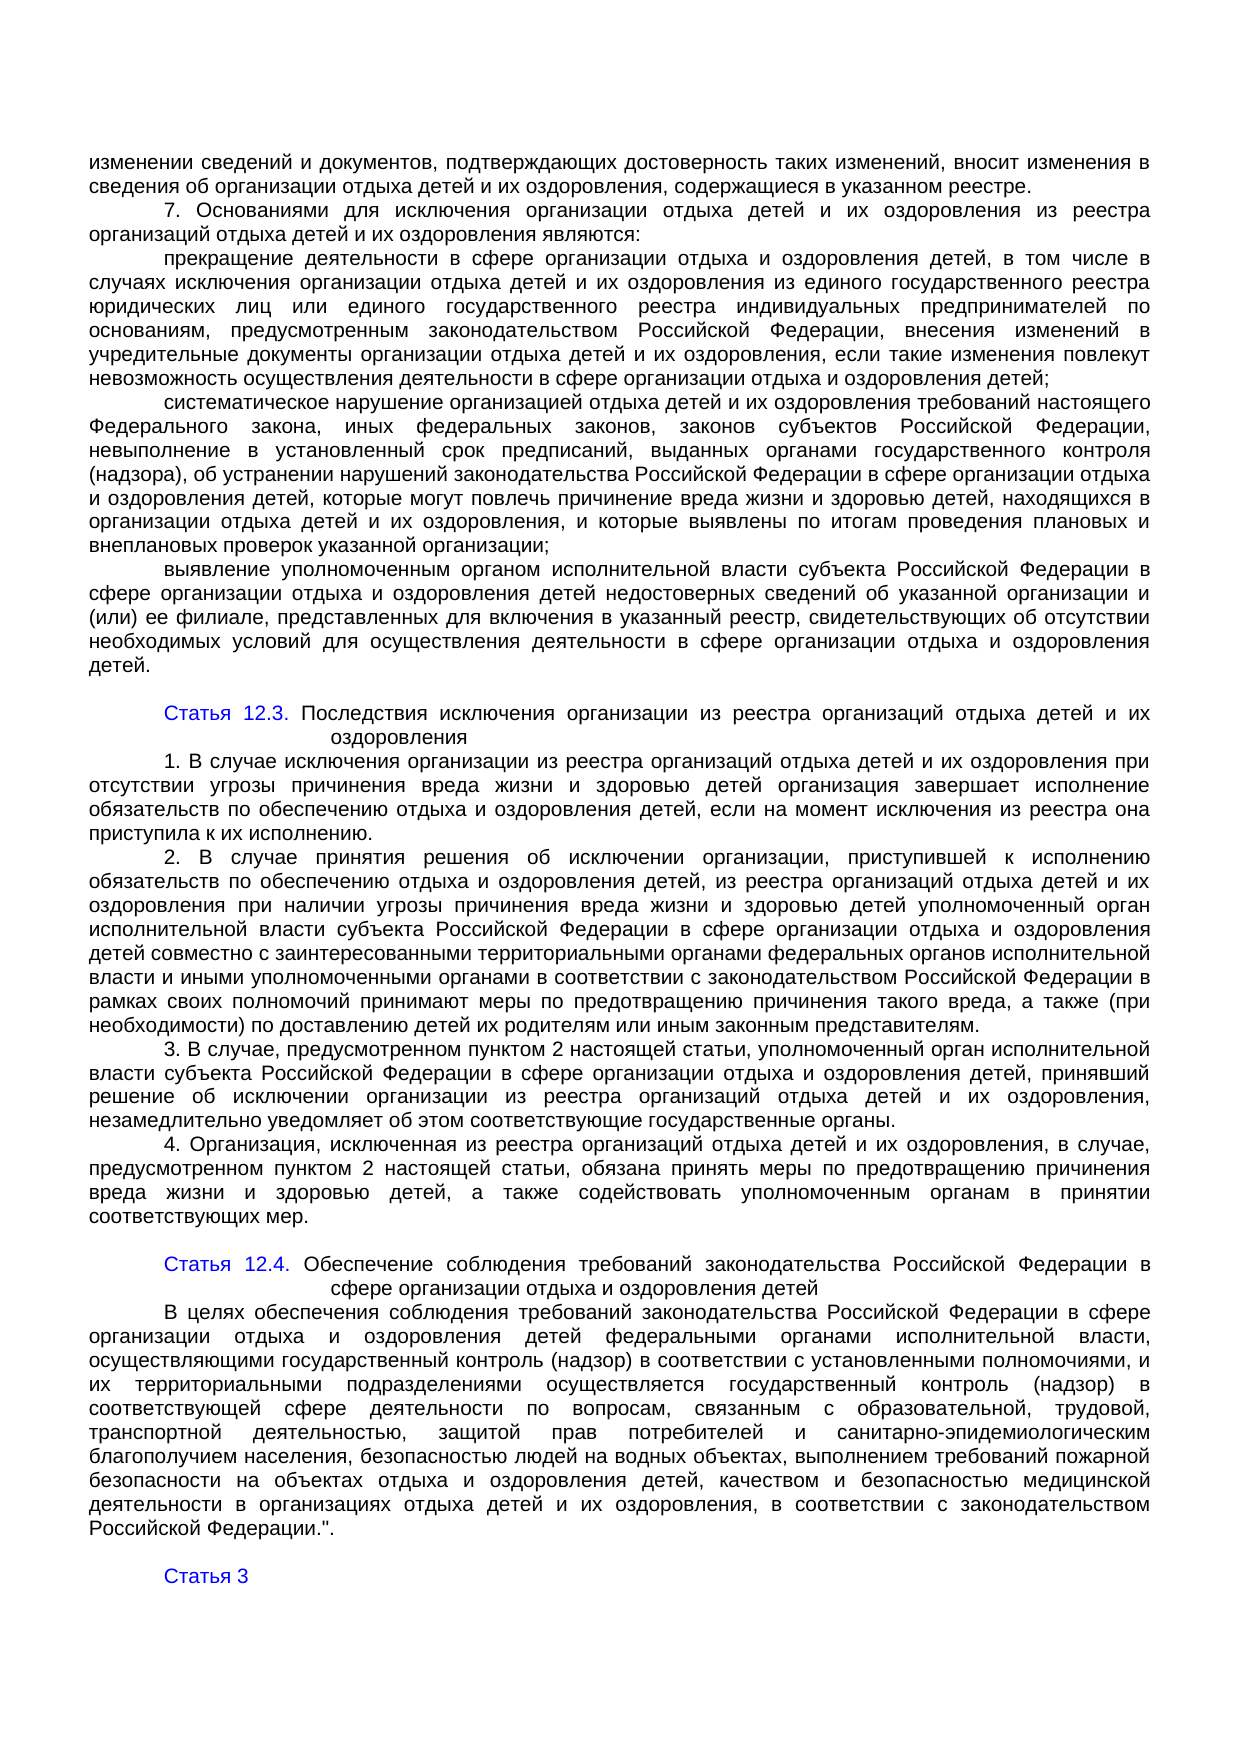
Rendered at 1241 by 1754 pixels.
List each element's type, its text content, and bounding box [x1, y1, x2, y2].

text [88, 150, 1152, 198]
text выявление уполномоченным органом исполнительной власти субъекта Российской Федерации в сфере организации отдыха и оздоровления детей недостоверных сведений об указанной организации и (или) ее филиале, представленных для включения в указанный реестр, свидетельствующих об отсутствии необходимых условий для осуществления деятельности в сфере организации отдыха и оздоровления детей. [88, 557, 1152, 677]
text 2. В случае принятия решения об исключении организации, приступившей к исполнению обязательств по обеспечению отдыха и оздоровления детей, из реестра организаций отдыха детей и их оздоровления при наличии угрозы причинения вреда жизни и здоровью детей уполномоченный орган исполнительной власти субъекта Российской Федерации в сфере организации отдыха и оздоровления детей совместно с заинтересованными территориальными органами федеральных органов исполнительной власти и иными уполномоченными органами в соответствии с законодательством Российской Федерации в рамках своих полномочий принимают меры по предотвращению причинения такого вреда, а также (при необходимости) по доставлению детей их родителям или иным законным представителям. [88, 845, 1152, 1036]
text 1. В случае исключения организации из реестра организаций отдыха детей и их оздоровления при отсутствии угрозы причинения вреда жизни и здоровью детей организация завершает исполнение обязательств по обеспечению отдыха и оздоровления детей, если на момент исключения из реестра она приступила к их исполнению. [88, 749, 1152, 845]
text систематическое нарушение организацией отдыха детей и их оздоровления требований настоящего Федерального закона, иных федеральных законов, законов субъектов Российской Федерации, невыполнение в установленный срок предписаний, выданных органами государственного контроля (надзора), об устранении нарушений законодательства Российской Федерации в сфере организации отдыха и оздоровления детей, которые могут повлечь причинение вреда жизни и здоровью детей, находящихся в организации отдыха детей и их оздоровления, и которые выявлены по итогам проведения плановых и внеплановых проверок указанной организации; [88, 389, 1152, 557]
text Статья 3 [163, 1563, 1152, 1587]
text В целях обеспечения соблюдения требований законодательства Российской Федерации в сфере организации отдыха и оздоровления детей федеральными органами исполнительной власти, осуществляющими государственный контроль (надзор) в соответствии с установленными полномочиями, и их территориальными подразделениями осуществляется государственный контроль (надзор) в соответствующей сфере деятельности по вопросам, связанным с образовательной, трудовой, транспортной деятельностью, защитой прав потребителей и санитарно-эпидемиологическим благополучием населения, безопасностью людей на водных объектах, выполнением требований пожарной безопасности на объектах отдыха и оздоровления детей, качеством и безопасностью медицинской деятельности в организациях отдыха детей и их оздоровления, в соответствии с законодательством Российской Федерации.". [88, 1300, 1152, 1539]
text 4. Организация, исключенная из реестра организаций отдыха детей и их оздоровления, в случае, предусмотренном пунктом 2 настоящей статьи, обязана принять меры по предотвращению причинения вреда жизни и здоровью детей, а также содействовать уполномоченным органам в принятии соответствующих мер. [88, 1132, 1152, 1228]
text Статья 12.3. Последствия исключения организации из реестра организаций отдыха детей и их оздоровления [163, 701, 1152, 749]
text Статья 12.4. Обеспечение соблюдения требований законодательства Российской Федерации в сфере организации отдыха и оздоровления детей [163, 1252, 1152, 1300]
text 3. В случае, предусмотренном пунктом 2 настоящей статьи, уполномоченный орган исполнительной власти субъекта Российской Федерации в сфере организации отдыха и оздоровления детей, принявший решение об исключении организации из реестра организаций отдыха детей и их оздоровления, незамедлительно уведомляет об этом соответствующие государственные органы. [88, 1036, 1152, 1132]
text прекращение деятельности в сфере организации отдыха и оздоровления детей, в том числе в случаях исключения организации отдыха детей и их оздоровления из единого государственного реестра юридических лиц или единого государственного реестра индивидуальных предпринимателей по основаниям, предусмотренным законодательством Российской Федерации, внесения изменений в учредительные документы организации отдыха детей и их оздоровления, если такие изменения повлекут невозможность осуществления деятельности в сфере организации отдыха и оздоровления детей; [88, 246, 1152, 389]
text 7. Основаниями для исключения организации отдыха детей и их оздоровления из реестра организаций отдыха детей и их оздоровления являются: [88, 198, 1152, 246]
